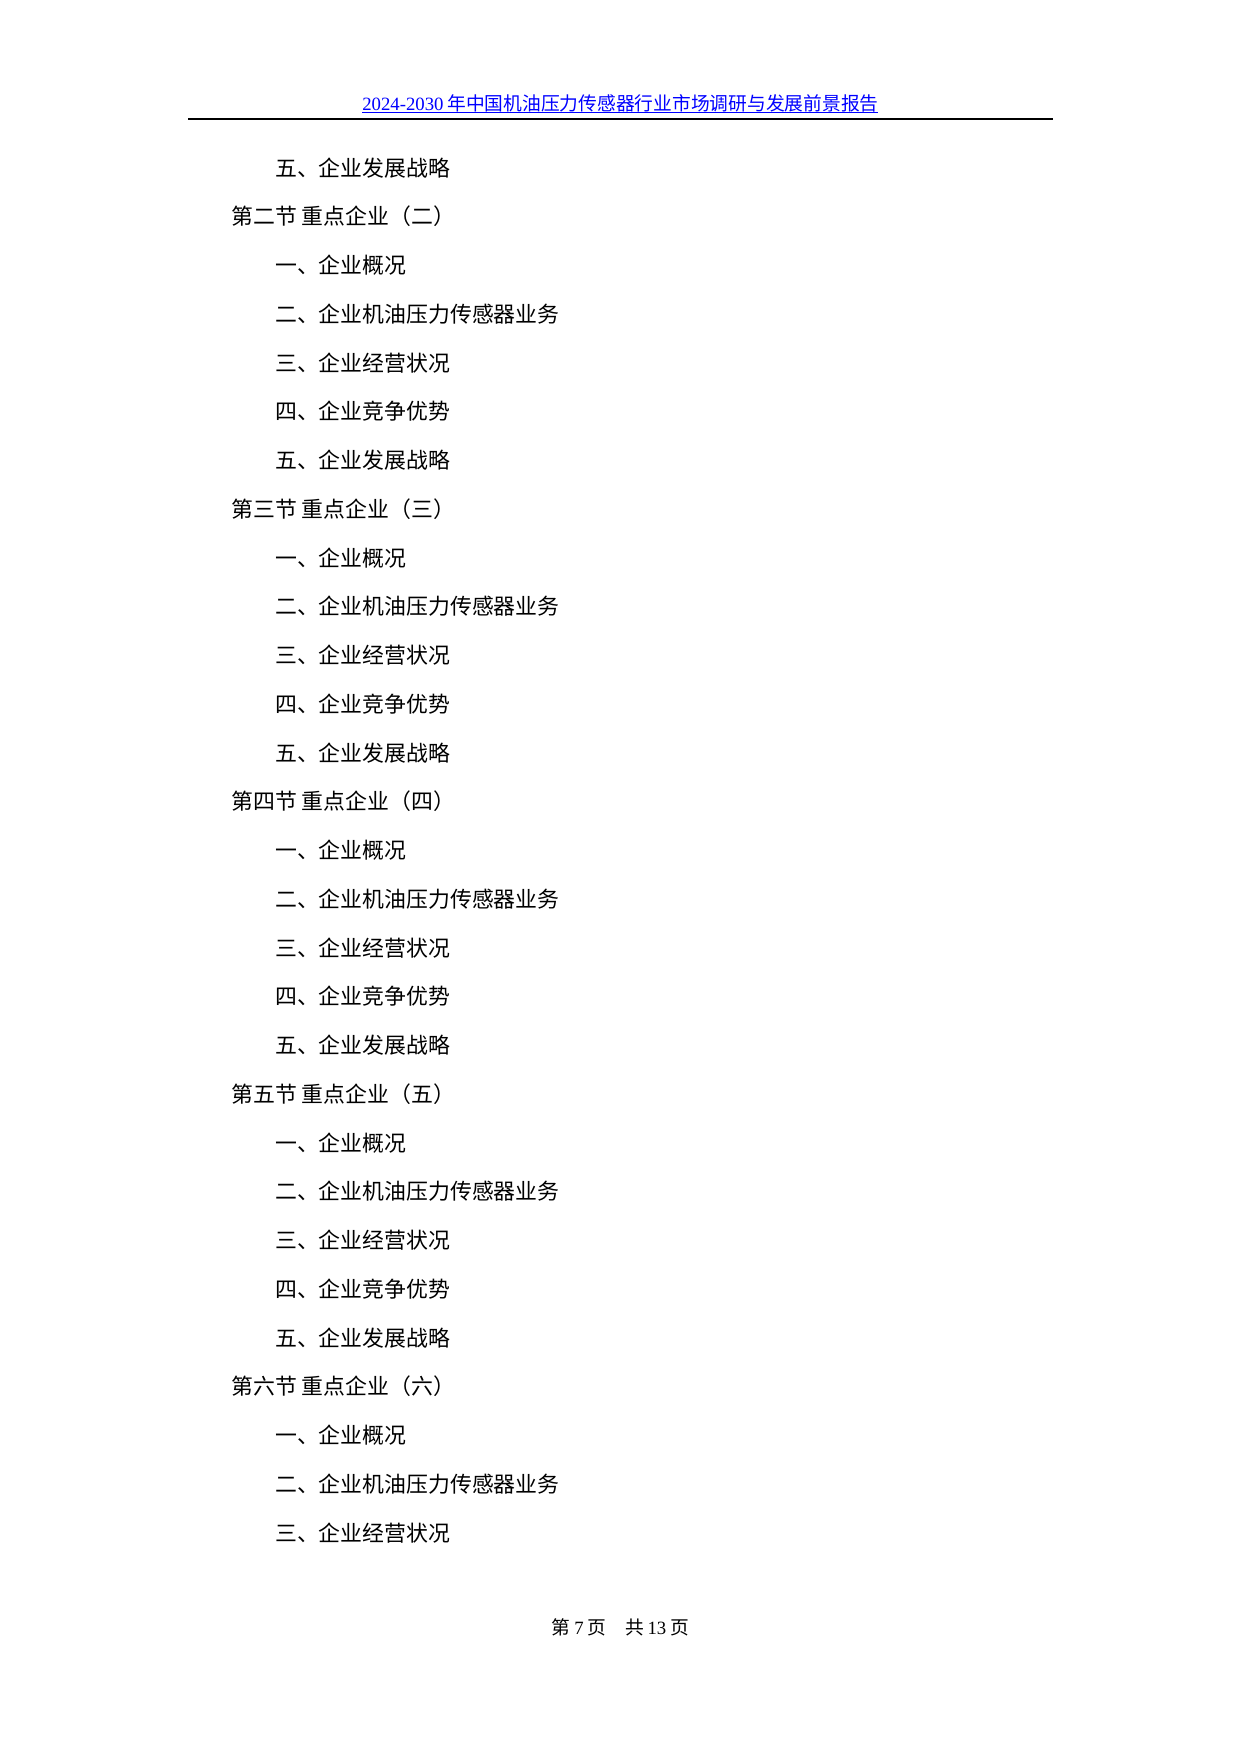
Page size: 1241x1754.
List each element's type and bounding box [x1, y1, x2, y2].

text [187, 150, 1053, 1548]
